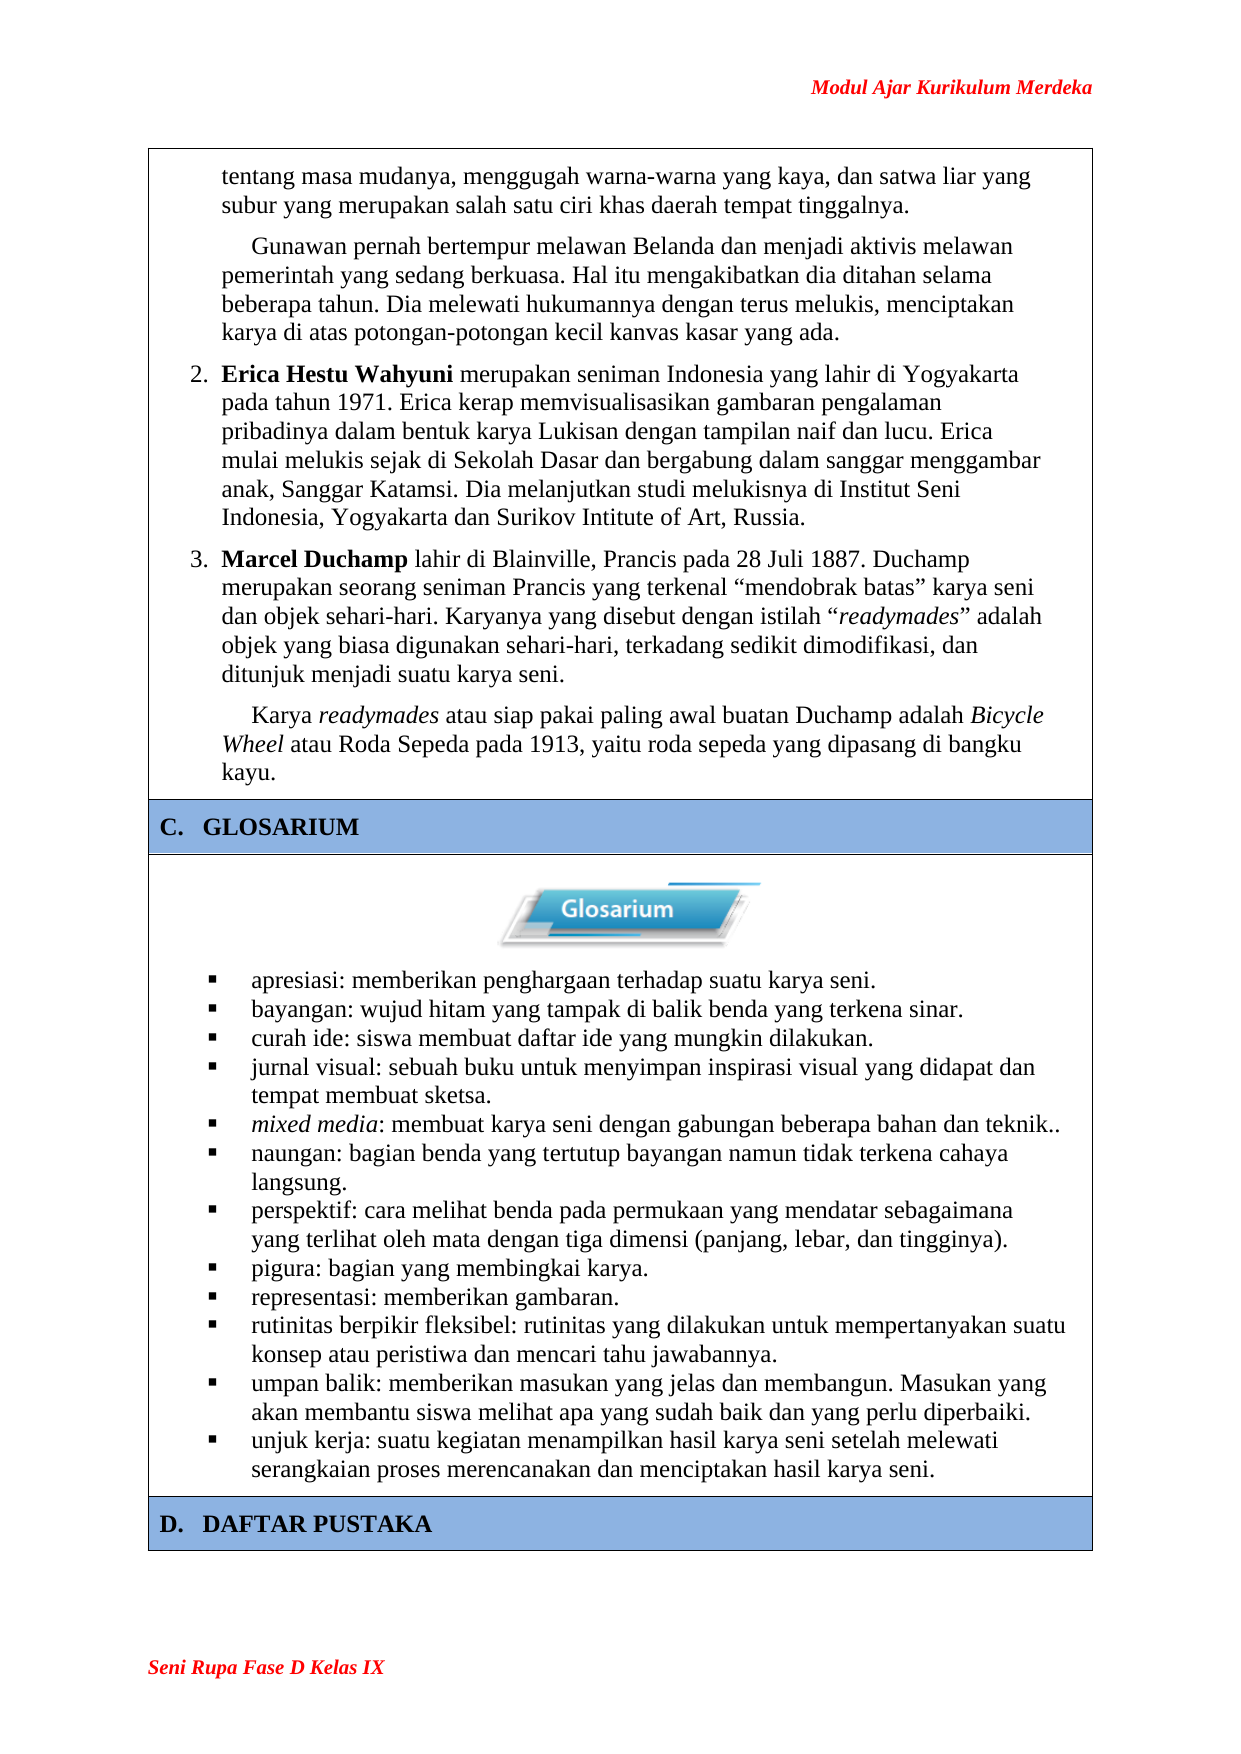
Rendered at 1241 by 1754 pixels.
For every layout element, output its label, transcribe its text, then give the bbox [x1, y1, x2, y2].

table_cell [149, 149, 1092, 799]
table_cell apresiasi: memberikan penghargaan terhadap suatu karya seni. bayangan: wujud hitam yang tampak di balik benda yang terkena sinar. curah ide: siswa membuat daftar ide yang mungkin dilakukan. jurnal visual: sebuah buku untuk menyimpan inspirasi visual yang didapat dan tempat membuat sketsa. mixed media: membuat karya seni dengan gabungan beberapa bahan dan teknik.. naungan: bagian benda yang tertutup bayangan namun tidak terkena cahaya langsung. perspektif: cara melihat benda pada permukaan yang mendatar sebagaimana yang terlihat oleh mata dengan tiga dimensi (panjang, lebar, dan tingginya). pigura: bagian yang membingkai karya. representasi: memberikan gambaran. rutinitas berpikir fleksibel: rutinitas yang dilakukan untuk mempertanyakan suatu konsep atau peristiwa dan mencari tahu jawabannya. umpan balik: memberikan masukan yang jelas dan membangun. Masukan yang akan membantu siswa melihat apa yang sudah baik dan yang perlu diperbaiki. unjuk kerja: suatu kegiatan menampilkan hasil karya seni setelah melewati serangkaian proses merencanakan dan menciptakan hasil karya seni. [149, 855, 1092, 1496]
picture [492, 867, 780, 953]
table_cell D. DAFTAR PUSTAKA [149, 1497, 1092, 1550]
table_cell C. GLOSARIUM [149, 800, 1092, 853]
